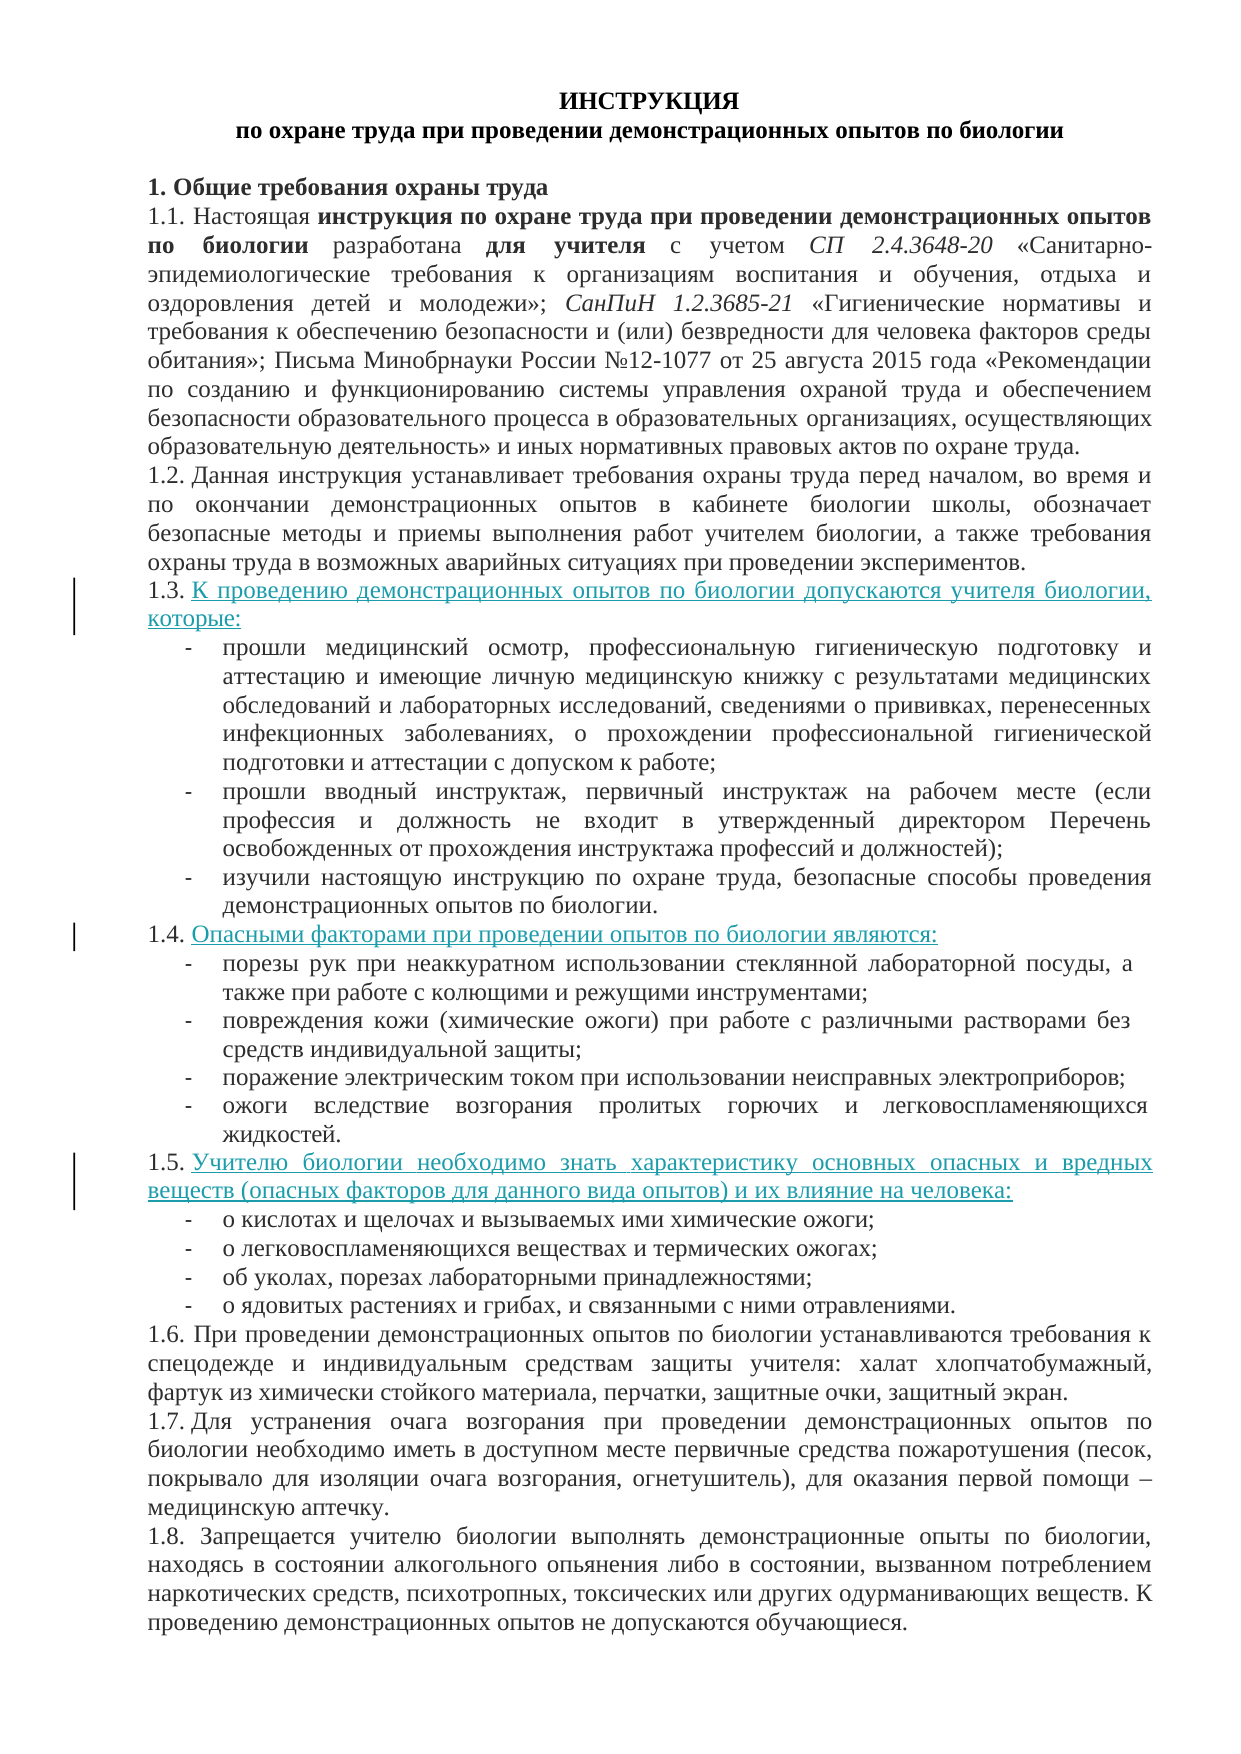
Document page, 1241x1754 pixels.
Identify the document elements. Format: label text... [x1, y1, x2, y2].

list о кислотах и щелочах и вызываемых ими химические ожоги; [185, 1204, 1166, 1233]
list Учителю биологии необходимо знать характеристику основных опасных и вредных веществ (опасных факторов для данного вида опытов) и их влияние на человека: [147, 1148, 1152, 1204]
list К проведению демонстрационных опытов по биологии допускаются учителя биологии, которые: [147, 576, 1152, 632]
list повреждения кожи (химические ожоги) при работе с различными растворами без средств индивидуальной защиты; [185, 1005, 1152, 1063]
list о ядовитых растениях и грибах, и связанными с ними отравлениями. [185, 1291, 1166, 1319]
list о легковоспламеняющихся веществах и термических ожогах; [185, 1233, 1166, 1262]
text ИНСТРУКЦИЯ [172, 86, 1127, 115]
list При проведении демонстрационных опытов по биологии устанавливаются требования к спецодежде и индивидуальным средствам защиты учителя: халат хлопчатобумажный, фартук из химически стойкого материала, перчатки, защитные очки, защитный экран. [147, 1319, 1152, 1406]
list Для устранения очага возгорания при проведении демонстрационных опытов по биологии необходимо иметь в доступном месте первичные средства пожаротушения (песок, покрывало для изоляции очага возгорания, огнетушитель), для оказания первой помощи – медицинскую аптечку. [147, 1406, 1152, 1521]
list ожоги вследствие возгорания пролитых горючих и легковоспламеняющихся жидкостей. [185, 1091, 1152, 1147]
list порезы рук при неаккуратном использовании стеклянной лабораторной посуды, а также при работе с колющими и режущими инструментами; [185, 948, 1152, 1005]
list Запрещается учителю биологии выполнять демонстрационные опыты по биологии, находясь в состоянии алкогольного опьянения либо в состоянии, вызванном потреблением наркотических средств, психотропных, токсических или других одурманивающих веществ. К проведению демонстрационных опытов не допускаются обучающиеся. [147, 1521, 1152, 1636]
list об уколах, порезах лабораторными принадлежностями; [185, 1262, 1166, 1291]
list Опасными факторами при проведении опытов по биологии являются: [147, 919, 1166, 948]
list Настоящая инструкция по охране труда при проведении демонстрационных опытов по биологии разработана для учителя с учетом СП 2.4.3648-20 «Санитарно- эпидемиологические требования к организациям воспитания и обучения, отдыха и оздоровления детей и молодежи»; СанПиН 1.2.3685-21 «Гигиенические нормативы и требования к обеспечению безопасности и (или) безвредности для человека факторов среды обитания»; Письма Минобрнауки России №12-1077 от 25 августа 2015 года «Рекомендации по созданию и функционированию системы управления охраной труда и обеспечением безопасности образовательного процесса в образовательных организациях, осуществляющих образовательную деятельность» и иных нормативных правовых актов по охране труда. [147, 201, 1152, 460]
list изучили настоящую инструкцию по охране труда, безопасные способы проведения демонстрационных опытов по биологии. [185, 862, 1152, 919]
list прошли вводный инструктаж, первичный инструктаж на рабочем месте (если профессия и должность не входит в утвержденный директором Перечень освобожденных от прохождения инструктажа профессий и должностей); [185, 776, 1152, 862]
list Общие требования охраны труда [147, 173, 1166, 201]
list поражение электрическим током при использовании неисправных электроприборов; [185, 1063, 1166, 1091]
list прошли медицинский осмотр, профессиональную гигиеническую подготовку и аттестацию и имеющие личную медицинскую книжку с результатами медицинских обследований и лабораторных исследований, сведениями о прививках, перенесенных инфекционных заболеваниях, о прохождении профессиональной гигиенической подготовки и аттестации с допуском к работе; [185, 632, 1152, 776]
list Данная инструкция устанавливает требования охраны труда перед началом, во время и по окончании демонстрационных опытов в кабинете биологии школы, обозначает безопасные методы и приемы выполнения работ учителем биологии, а также требования охраны труда в возможных аварийных ситуациях при проведении экспериментов. [147, 460, 1152, 575]
text по охране труда при проведении демонстрационных опытов по биологии [172, 115, 1127, 144]
